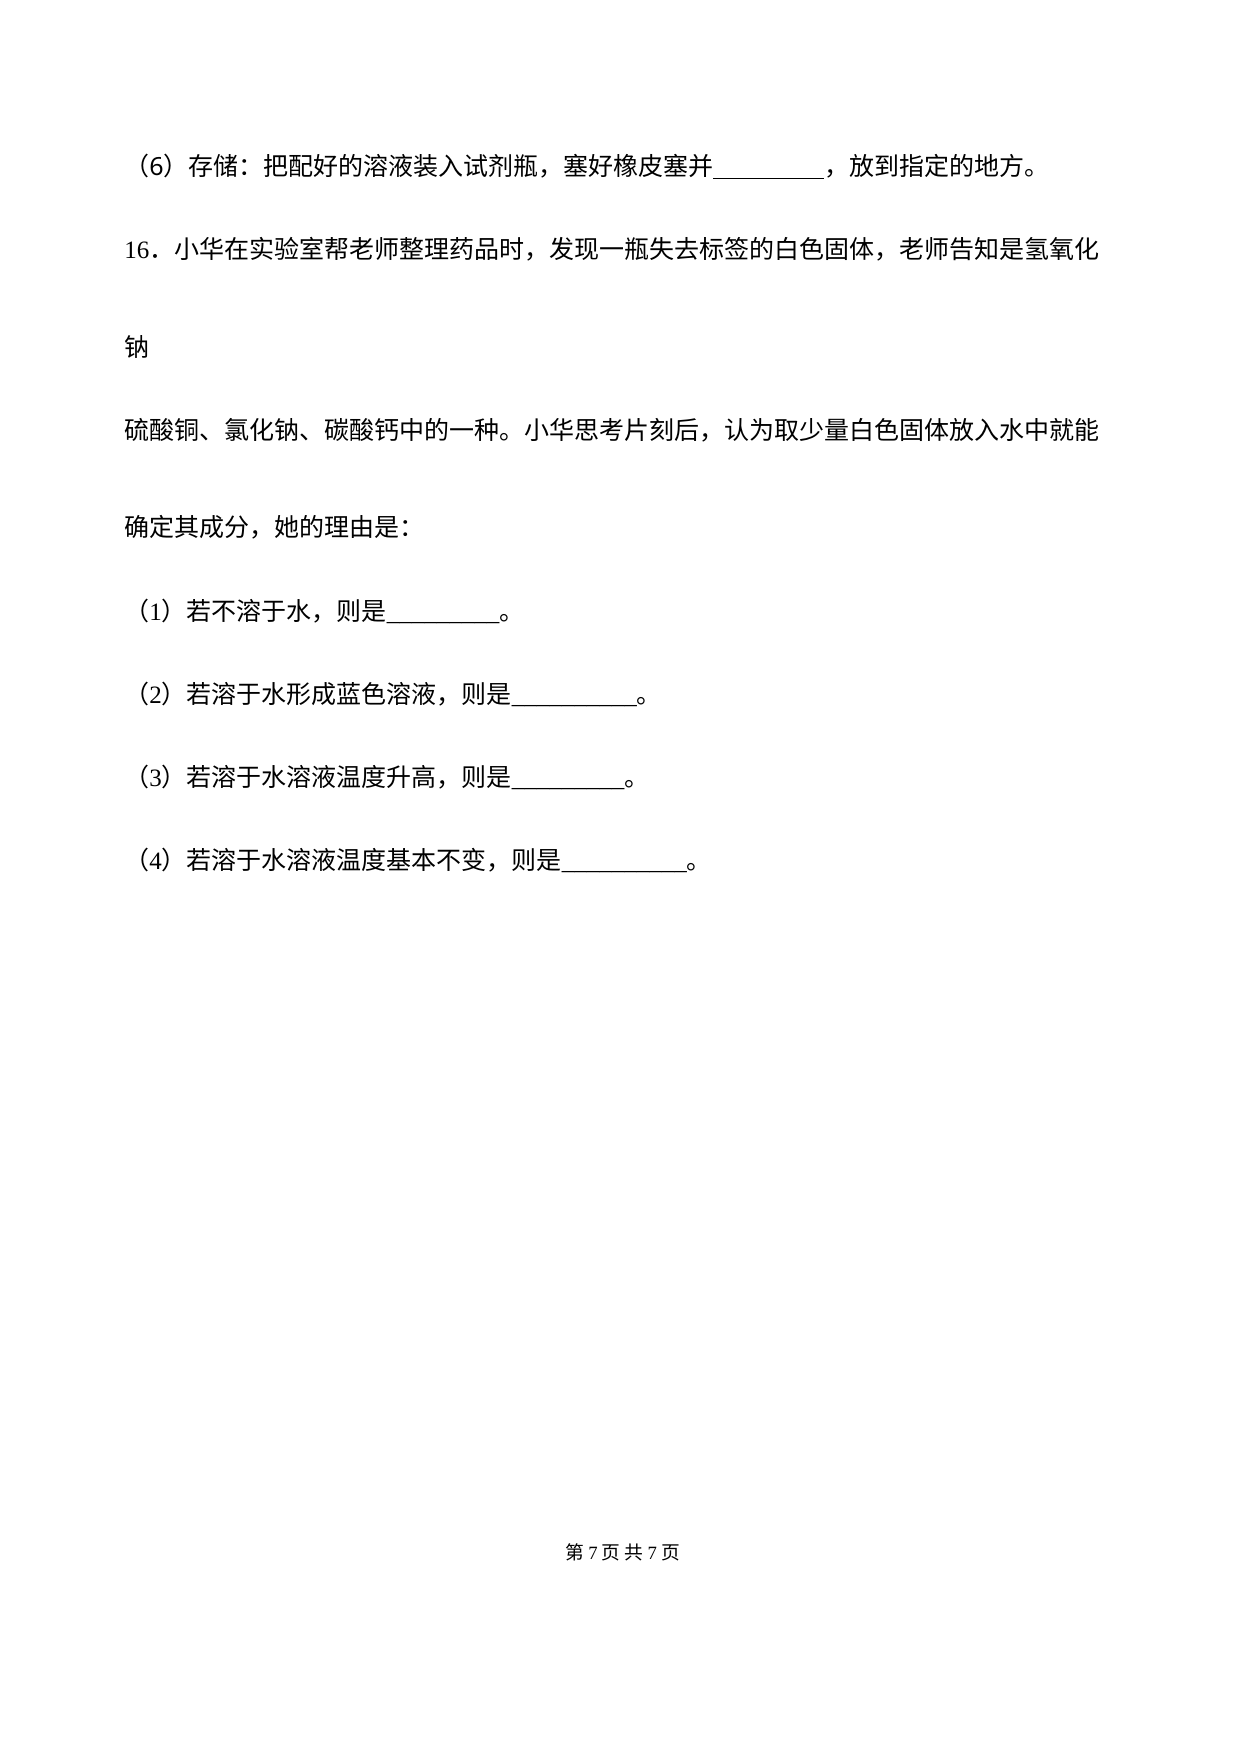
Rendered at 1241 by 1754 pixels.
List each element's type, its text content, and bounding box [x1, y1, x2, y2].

text （6）存储：把配好的溶液装入试剂瓶，塞好橡皮塞并 ，放到指定的地方。 [124, 132, 1116, 197]
text （3）若溶于水溶液温度升高，则是_________。 [124, 743, 1116, 808]
text 硫酸铜、氯化钠、碳酸钙中的一种。小华思考片刻后，认为取少量白色固体放入水中就能确定其成分，她的理由是： [124, 396, 1116, 558]
text （1）若不溶于水，则是_________。 [124, 577, 1116, 642]
text （2）若溶于水形成蓝色溶液，则是__________。 [124, 660, 1116, 725]
text 16．小华在实验室帮老师整理药品时，发现一瓶失去标签的白色固体，老师告知是氢氧化钠 [124, 215, 1116, 378]
text （4）若溶于水溶液温度基本不变，则是__________。 [124, 826, 1116, 891]
